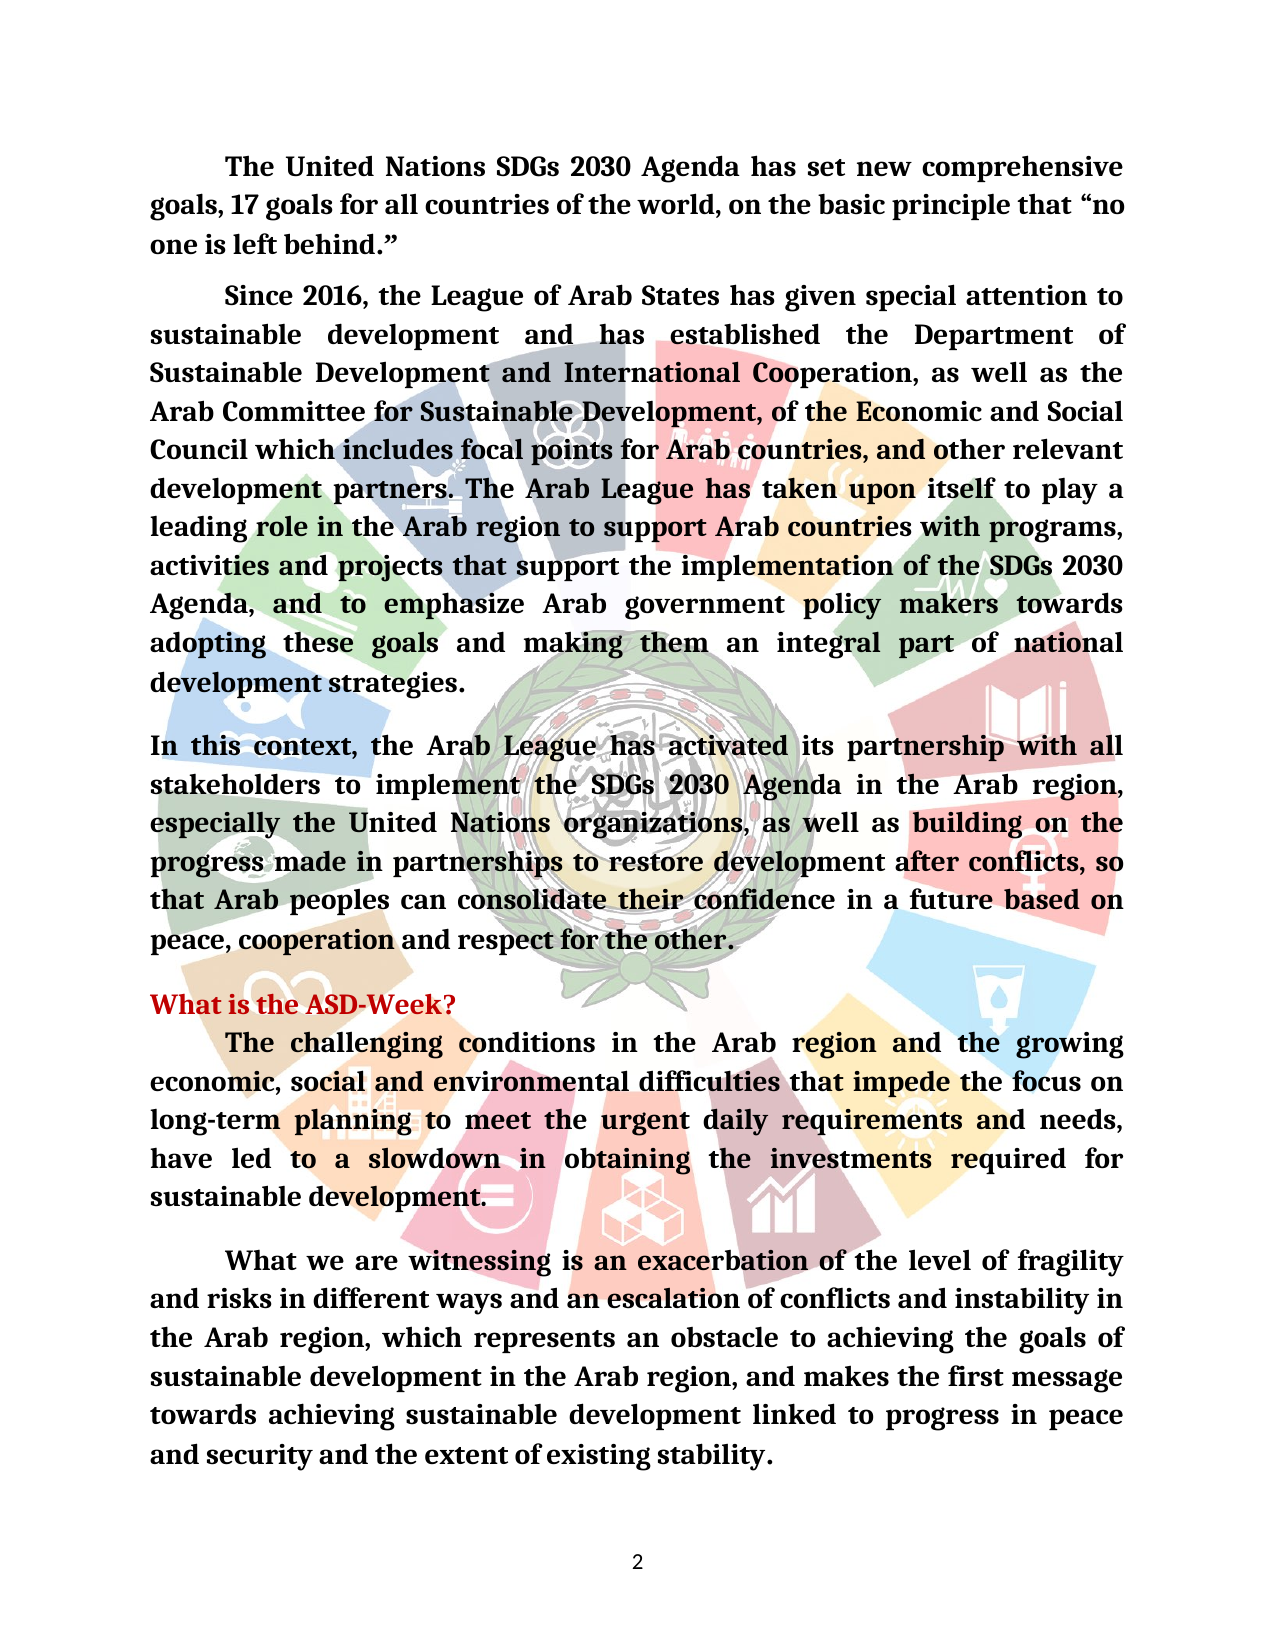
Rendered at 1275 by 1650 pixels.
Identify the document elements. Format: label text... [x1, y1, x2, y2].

text The United Nations SDGs 2030 Agenda has set new comprehensive goals, 17 goals for all countries of the world, on the basic principle that “no one is left behind.” [150, 150, 1125, 262]
picture [150, 1021, 1125, 1026]
text What is the ASD-Week? [150, 987, 1125, 1021]
text The challenging conditions in the Arab region and the growing economic, social and environmental difficulties that impede the focus on long-term planning to meet the urgent daily requirements and needs, have led to a slowdown in obtaining the investments required for sustainable development. [150, 1026, 1125, 1214]
picture [150, 699, 1125, 729]
text What we are witnessing is an exacerbation of the level of fragility and risks in different ways and an escalation of conflicts and instability in the Arab region, which represents an obstacle to achieving the goals of sustainable development in the Arab region, and makes the first message towards achieving sustainable development linked to progress in peace and security and the extent of existing stability. [150, 1244, 1125, 1471]
text In this context, the Arab League has activated its partnership with all stakeholders to implement the SDGs 2030 Agenda in the Arab region, especially the United Nations organizations, as well as building on the progress made in partnerships to restore development after conflicts, so that Arab peoples can consolidate their confidence in a future based on peace, cooperation and respect for the other. [150, 729, 1125, 957]
picture [150, 957, 1125, 987]
text Since 2016, the League of Arab States has given special attention to sustainable development and has established the Department of Sustainable Development and International Cooperation, as well as the Arab Committee for Sustainable Development, of the Economic and Social Council which includes focal points for Arab countries, and other relevant development partners. The Arab League has taken upon itself to play a leading role in the Arab region to support Arab countries with programs, activities and projects that support the implementation of the SDGs 2030 Agenda, and to emphasize Arab government policy makers towards adopting these goals and making them an integral part of national development strategies. [150, 279, 1125, 699]
picture [150, 1214, 1125, 1244]
